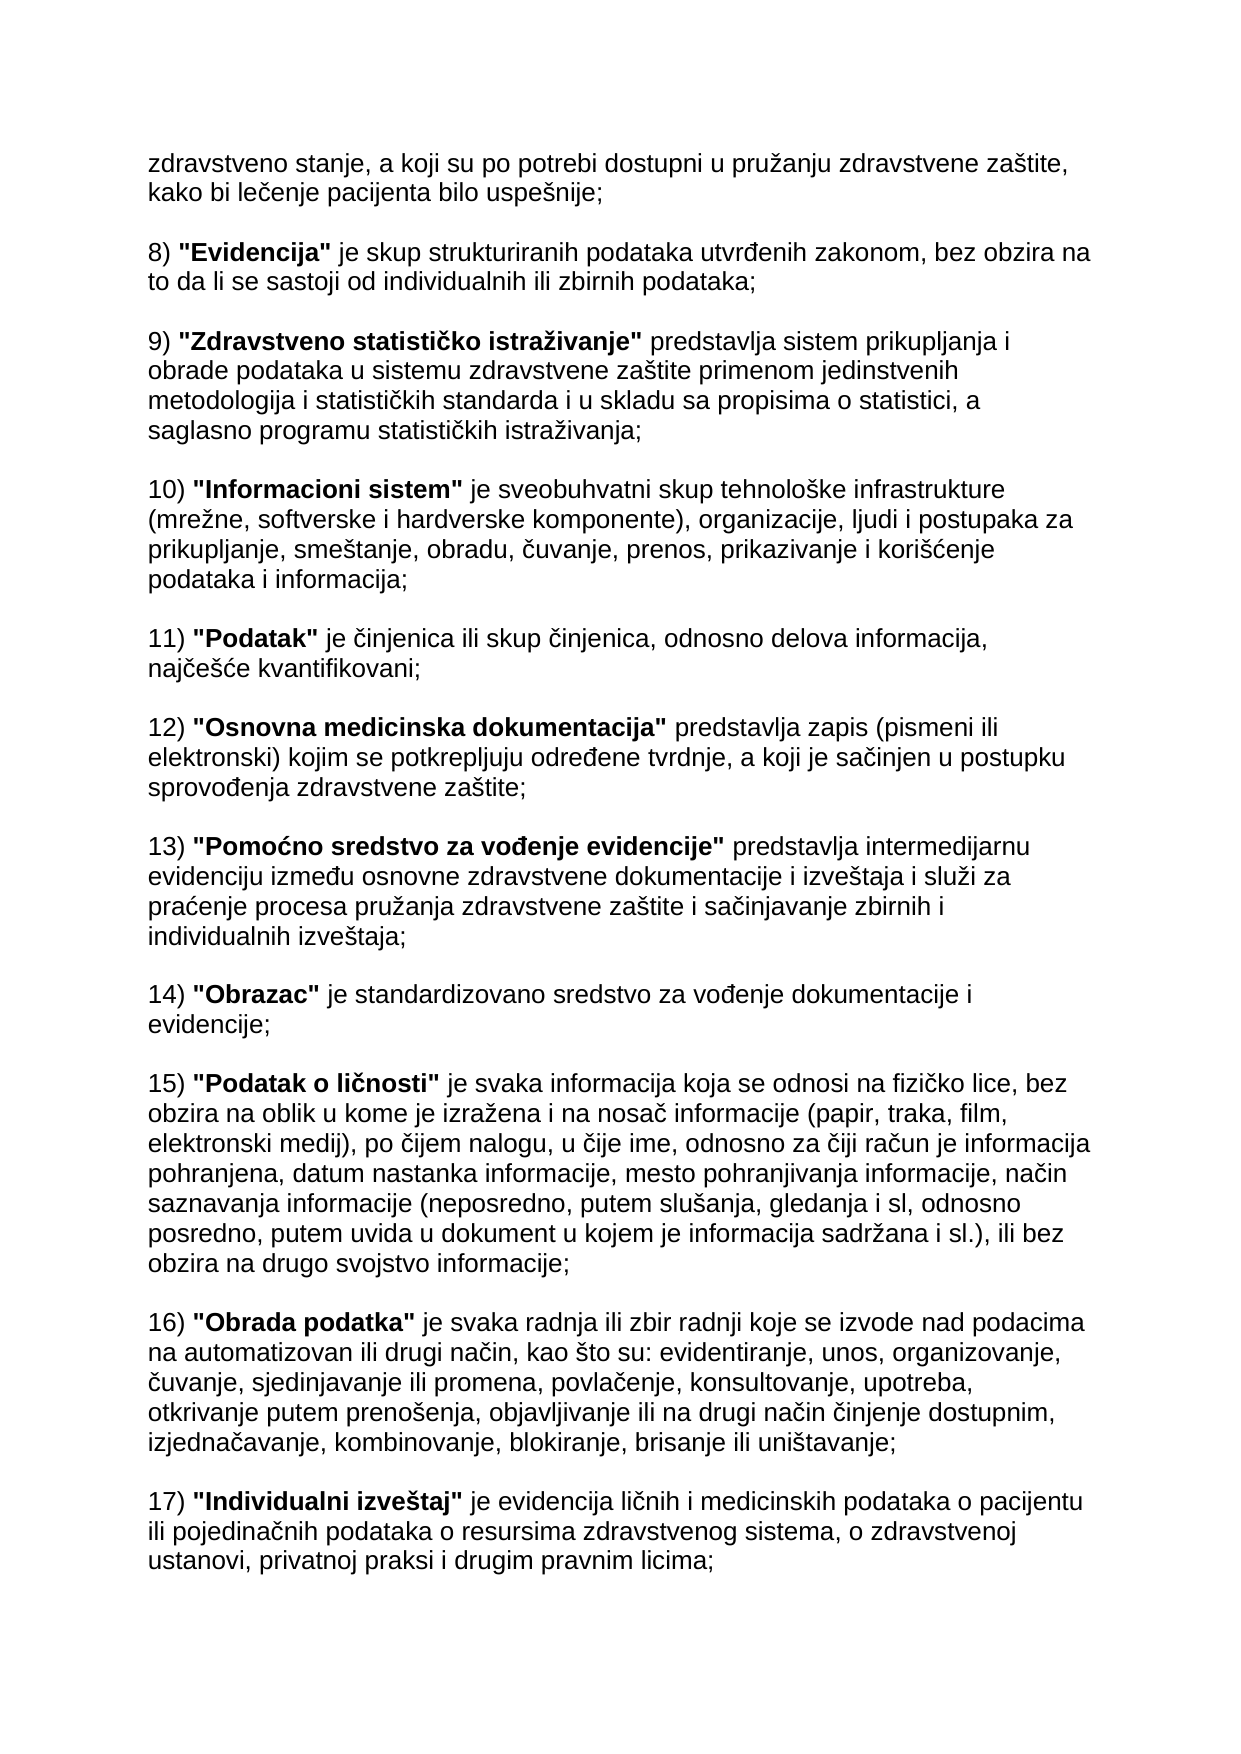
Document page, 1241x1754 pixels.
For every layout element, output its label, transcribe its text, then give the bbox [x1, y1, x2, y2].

text 15) "Podatak o ličnosti" je svaka informacija koja se odnosi na fizičko lice, bez obzira na oblik u kome je izražena i na nosač informacije (papir, traka, film, elektronski medij), po čijem nalogu, u čije ime, odnosno za čiji račun je informacija pohranjena, datum nastanka informacije, mesto pohranjivanja informacije, način saznavanja informacije (neposredno, putem slušanja, gledanja i sl, odnosno posredno, putem uvida u dokument u kojem je informacija sadržana i sl.), ili bez obzira na drugo svojstvo informacije; [148, 1068, 1093, 1278]
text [148, 148, 1093, 207]
text 16) "Obrada podatka" je svaka radnja ili zbir radnji koje se izvode nad podacima na automatizovan ili drugi način, kao što su: evidentiranje, unos, organizovanje, čuvanje, sjedinjavanje ili promena, povlačenje, konsultovanje, upotreba, otkrivanje putem prenošenja, objavljivanje ili na drugi način činjenje dostupnim, izjednačavanje, kombinovanje, blokiranje, brisanje ili uništavanje; [148, 1307, 1093, 1456]
text 17) "Individualni izveštaj" je evidencija ličnih i medicinskih podataka o pacijentu ili pojedinačnih podataka o resursima zdravstvenog sistema, o zdravstvenoj ustanovi, privatnoj praksi i drugim pravnim licima; [148, 1486, 1093, 1575]
text 12) "Osnovna medicinska dokumentacija" predstavlja zapis (pismeni ili elektronski) kojim se potkrepljuju određene tvrdnje, a koji je sačinjen u postupku sprovođenja zdravstvene zaštite; [148, 712, 1093, 802]
text 13) "Pomoćno sredstvo za vođenje evidencije" predstavlja intermedijarnu evidenciju između osnovne zdravstvene dokumentacije i izveštaja i služi za praćenje procesa pružanja zdravstvene zaštite i sačinjavanje zbirnih i individualnih izveštaja; [148, 831, 1093, 950]
text 14) "Obrazac" je standardizovano sredstvo za vođenje dokumentacije i evidencije; [148, 979, 1093, 1039]
text 11) "Podatak" je činjenica ili skup činjenica, odnosno delova informacija, najčešće kvantifikovani; [148, 623, 1093, 683]
text 8) "Evidencija" je skup strukturiranih podataka utvrđenih zakonom, bez obzira na to da li se sastoji od individualnih ili zbirnih podataka; [148, 237, 1093, 296]
text 9) "Zdravstveno statističko istraživanje" predstavlja sistem prikupljanja i obrade podataka u sistemu zdravstvene zaštite primenom jedinstvenih metodologija i statističkih standarda i u skladu sa propisima o statistici, a saglasno programu statističkih istraživanja; [148, 326, 1093, 445]
text 10) "Informacioni sistem" je sveobuhvatni skup tehnološke infrastrukture (mrežne, softverske i hardverske komponente), organizacije, ljudi i postupaka za prikupljanje, smeštanje, obradu, čuvanje, prenos, prikazivanje i korišćenje podataka i informacija; [148, 474, 1093, 594]
